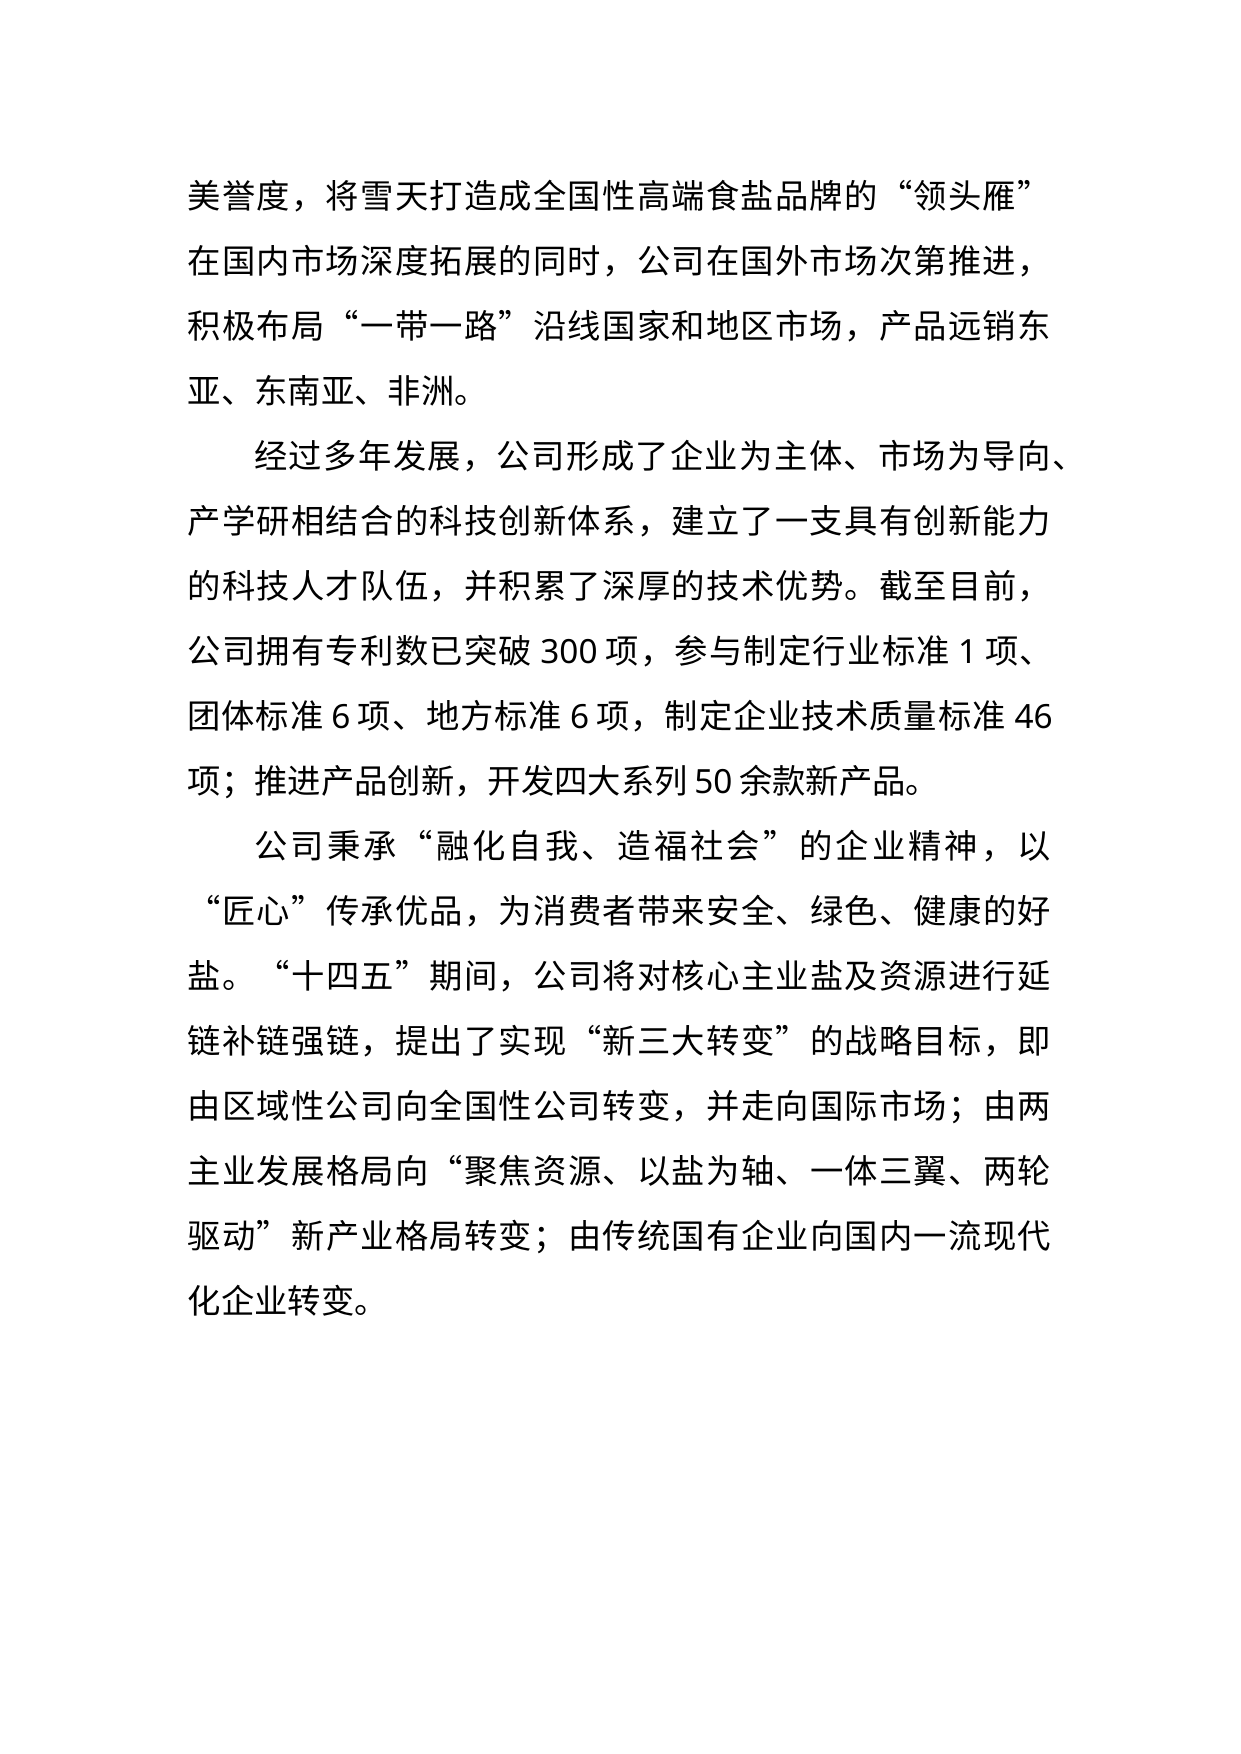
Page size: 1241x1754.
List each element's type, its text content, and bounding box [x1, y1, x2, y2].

text 经过多年发展，公司形成了企业为主体、市场为导向、产学研相结合的科技创新体系，建立了一支具有创新能力的科技人才队伍，并积累了深厚的技术优势。截至目前，公司拥有专利数已突破300项，参与制定行业标准1项、团体标准6项、地方标准6项，制定企业技术质量标准46项；推进产品创新，开发四大系列50余款新产品。 [187, 422, 1053, 812]
text 公司秉承“融化自我、造福社会”的企业精神，以“匠心”传承优品，为消费者带来安全、绿色、健康的好盐。“十四五”期间，公司将对核心主业盐及资源进行延链补链强链，提出了实现“新三大转变”的战略目标，即由区域性公司向全国性公司转变，并走向国际市场；由两主业发展格局向“聚焦资源、以盐为轴、一体三翼、两轮驱动”新产业格局转变；由传统国有企业向国内一流现代化企业转变。 [187, 812, 1053, 1332]
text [187, 162, 1053, 422]
